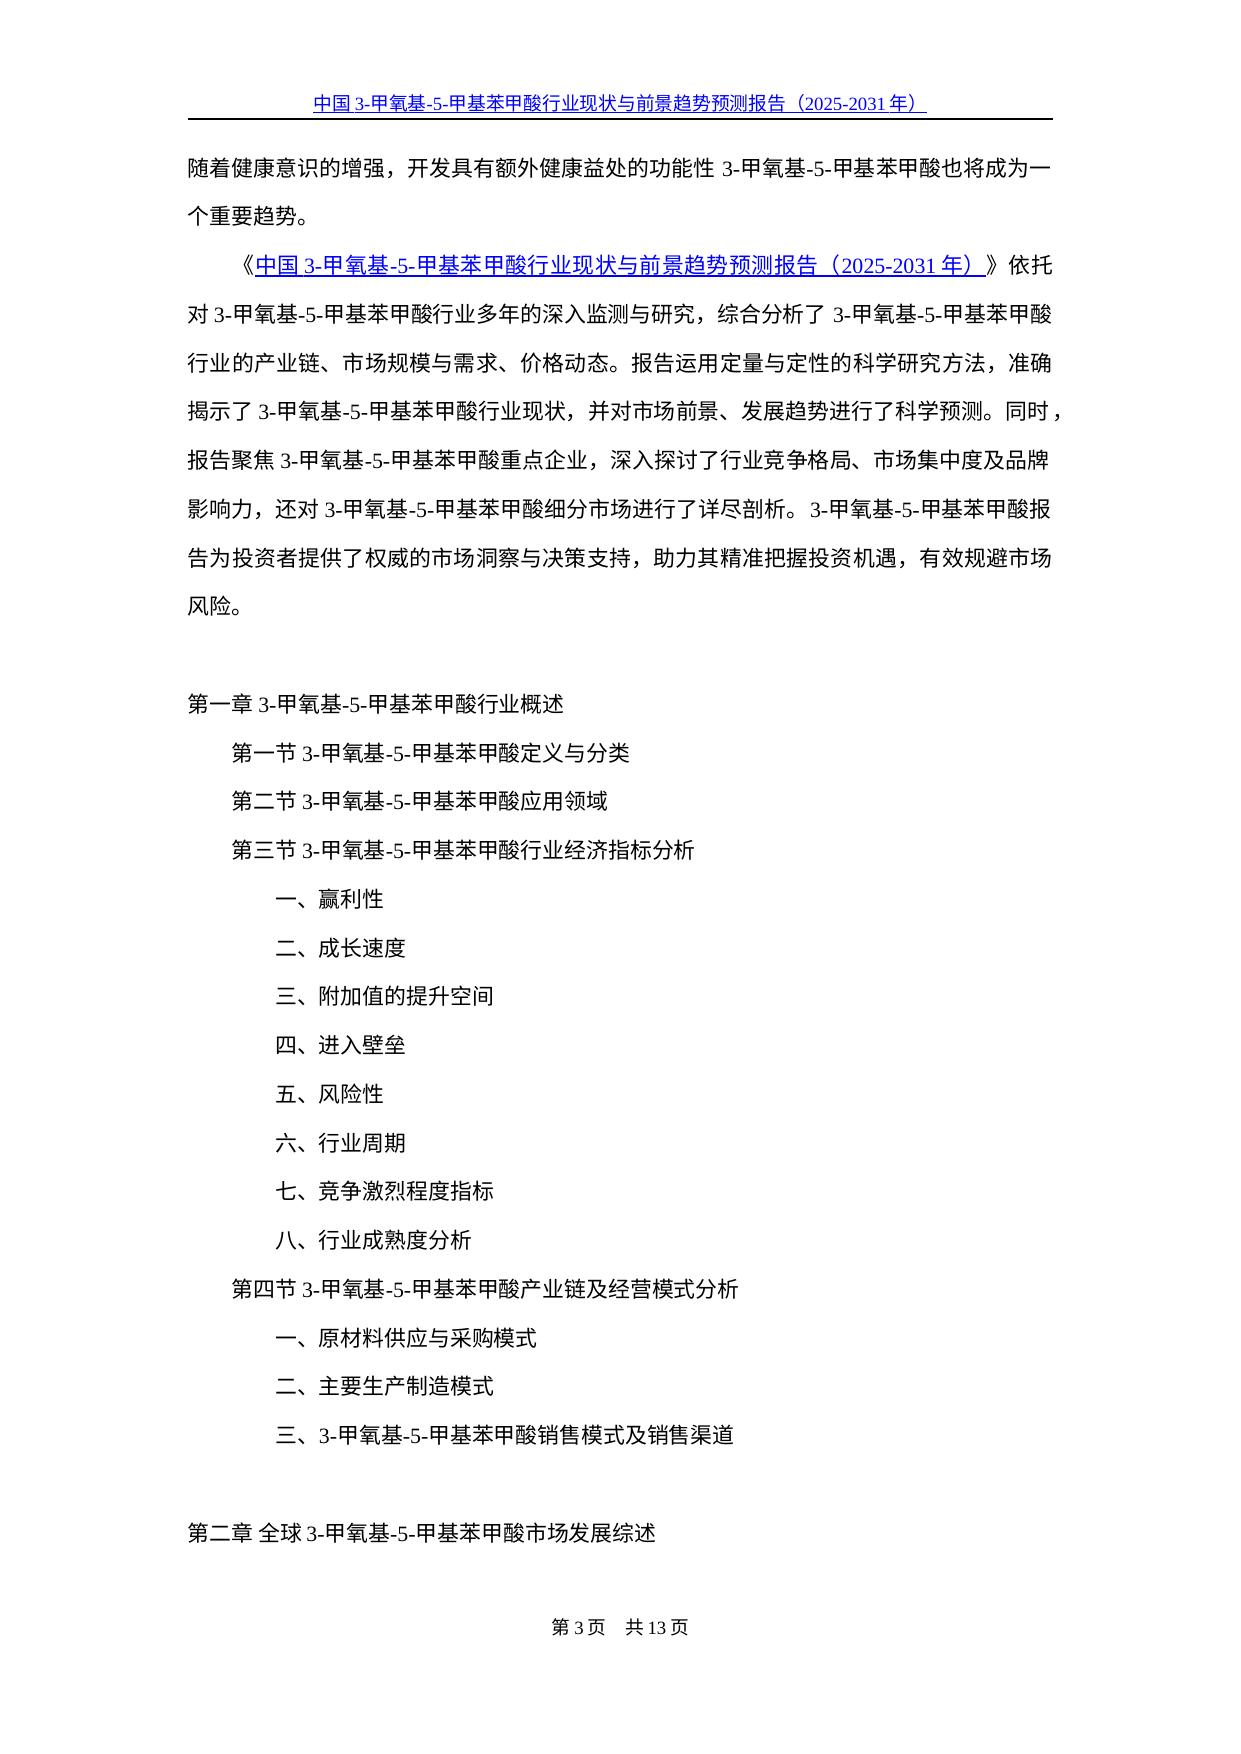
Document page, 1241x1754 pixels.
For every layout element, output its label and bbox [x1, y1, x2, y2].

text [187, 150, 1053, 1548]
